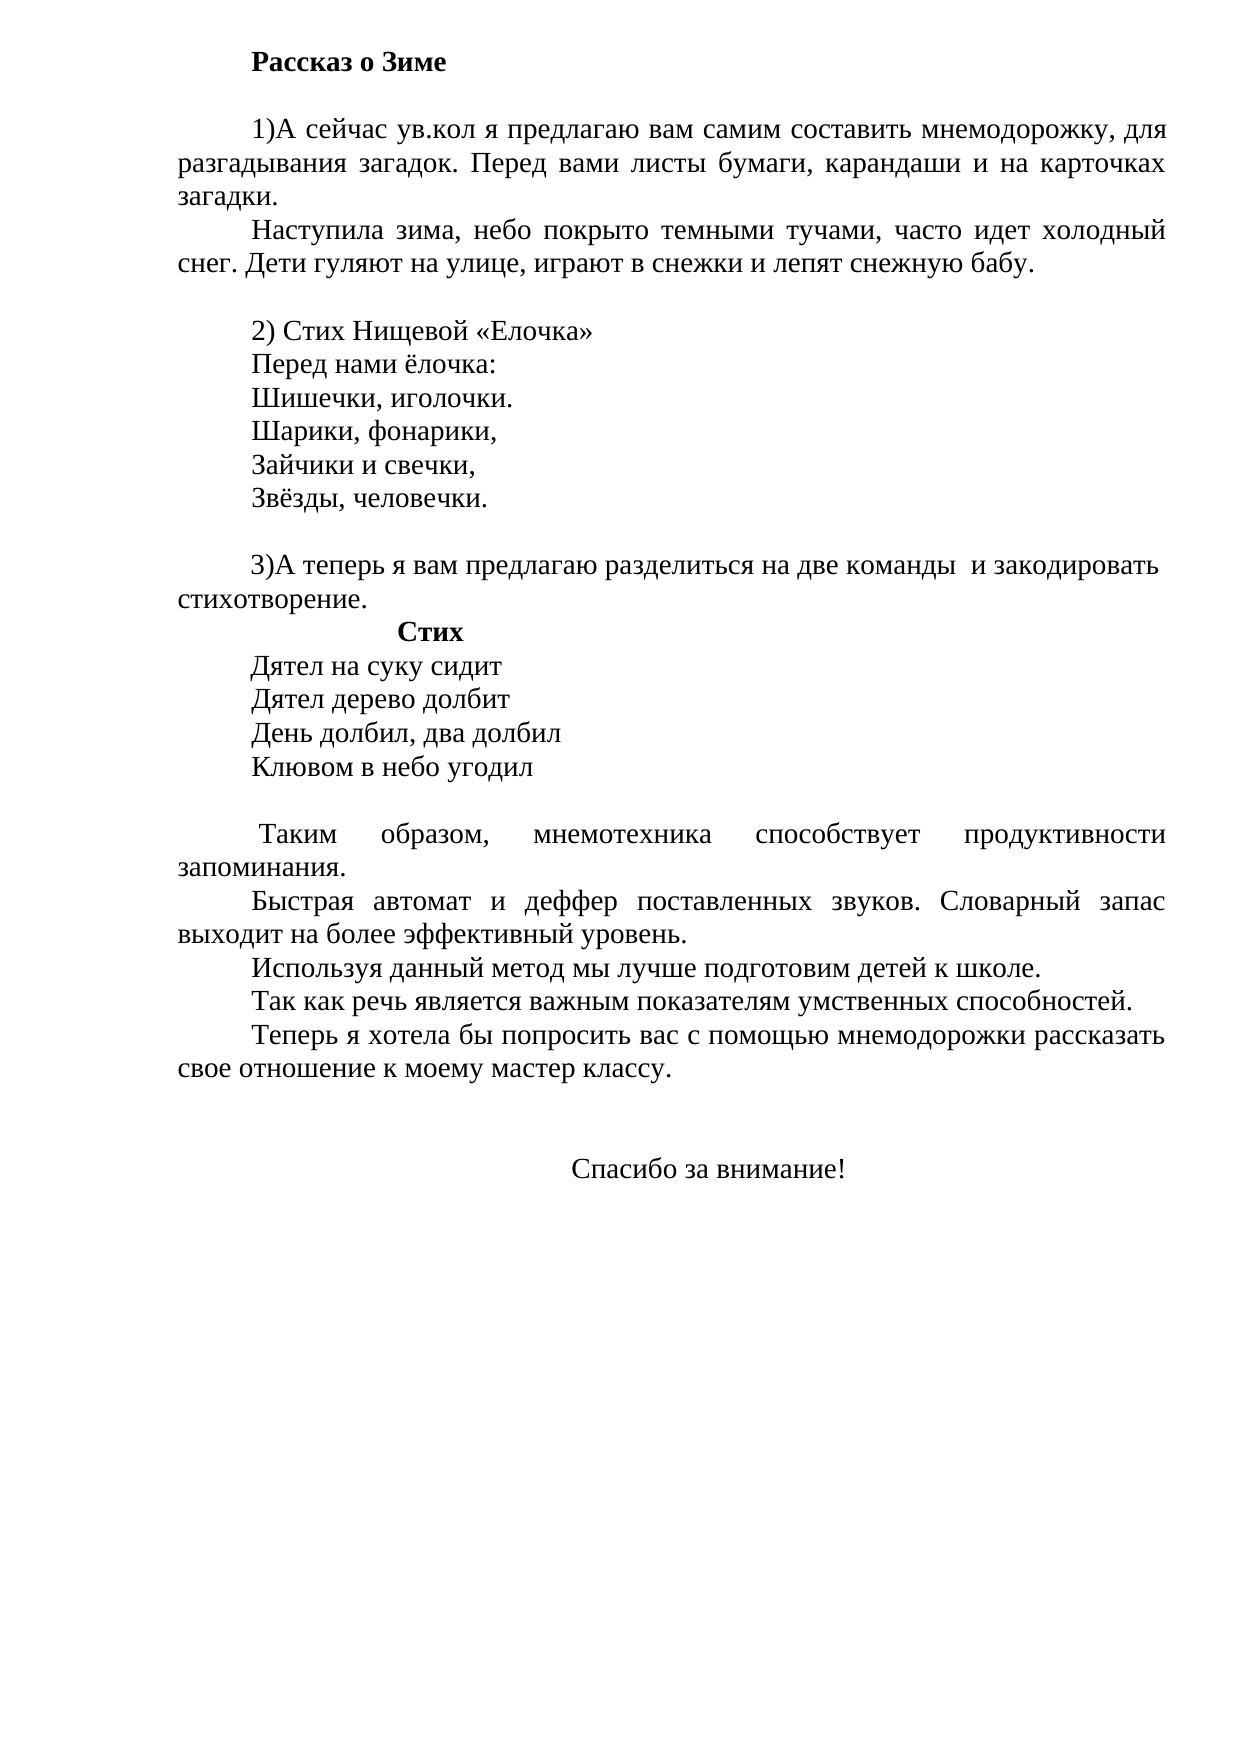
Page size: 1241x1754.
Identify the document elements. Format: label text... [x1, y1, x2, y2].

text Спасибо за внимание! [177, 1151, 1167, 1185]
text Клювом в небо угодил [177, 749, 1167, 782]
text Перед нами ёлочка: Шишечки, иголочки. Шарики, фонарики, Зайчики и свечки, Звёзды, человечки. [476, 346, 1167, 514]
text Дятел на суку сидит [177, 648, 1167, 682]
text 2) Cтих Нищевой «Елочка» [177, 313, 1167, 346]
text Дятел дерево долбит [177, 682, 1167, 715]
text Наступила зима, небо покрыто темными тучами, часто идет холодный снег. Дети гуляют на улице, играют в снежки и лепят снежную бабу. [177, 212, 1167, 279]
text Теперь я хотела бы попросить вас с помощью мнемодорожки рассказать свое отношение к моему мастер классу. [177, 1017, 1167, 1084]
text Так как речь является важным показателям умственных способностей. [177, 983, 1167, 1017]
text День долбил, два долбил [177, 715, 1167, 749]
text Используя данный метод мы лучше подготовим детей к школе. [177, 950, 1167, 983]
text Таким образом, мнемотехника способствует продуктивности запоминания. [177, 816, 1167, 883]
text 3)А теперь я вам предлагаю разделиться на две команды и закодировать стихотворение. [177, 547, 1167, 614]
text Быстрая автомат и деффер поставленных звуков. Словарный запас выходит на более эффективный уровень. [177, 883, 1167, 950]
text Рассказ о Зиме [177, 44, 1167, 78]
text 1)А сейчас ув.кол я предлагаю вам самим составить мнемодорожку, для разгадывания загадок. Перед вами листы бумаги, карандаши и на карточках загадки. [177, 111, 1167, 212]
text Стих [177, 614, 1167, 648]
